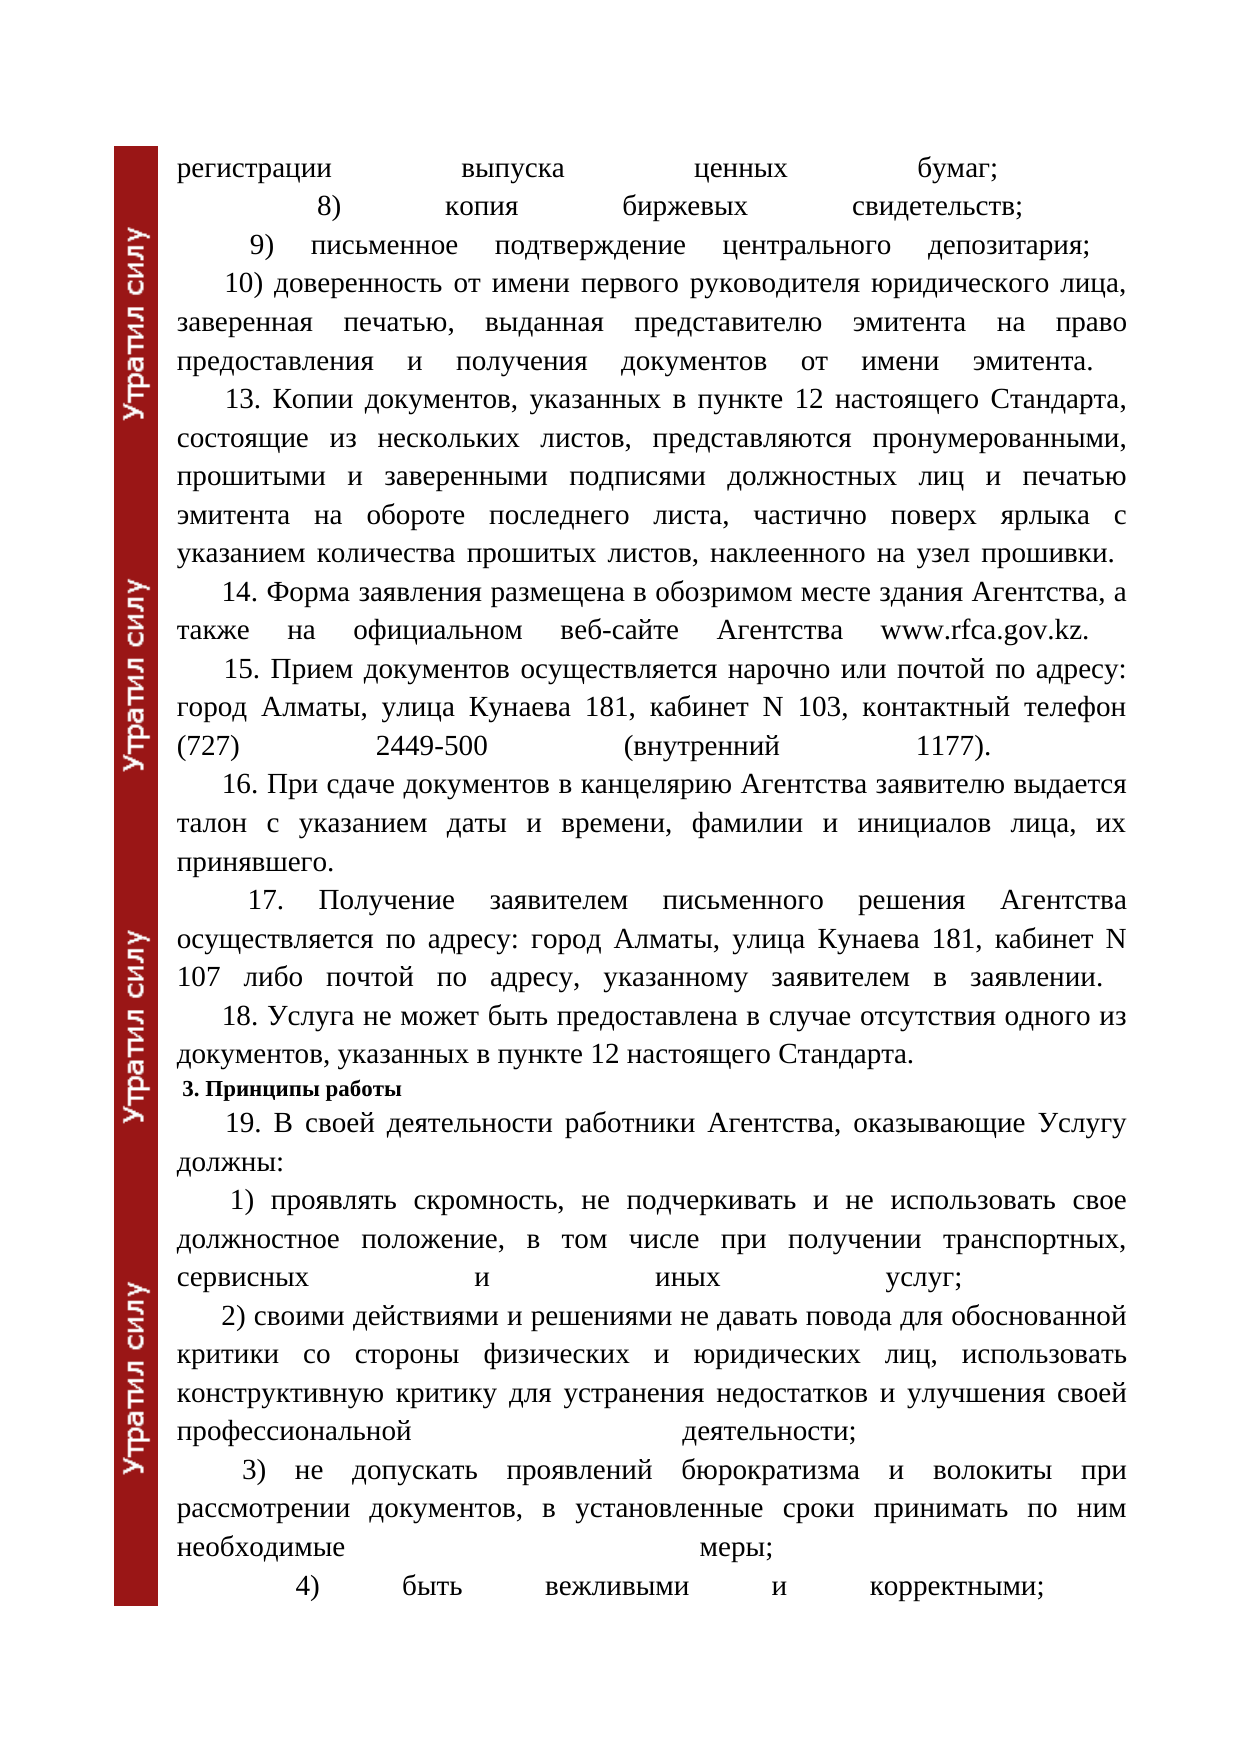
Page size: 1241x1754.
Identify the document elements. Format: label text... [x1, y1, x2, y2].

picture [114, 1601, 158, 1606]
picture [114, 1101, 158, 1105]
picture [114, 1070, 158, 1075]
picture [114, 146, 158, 150]
text 3. Принципы работы [112, 1075, 1128, 1101]
